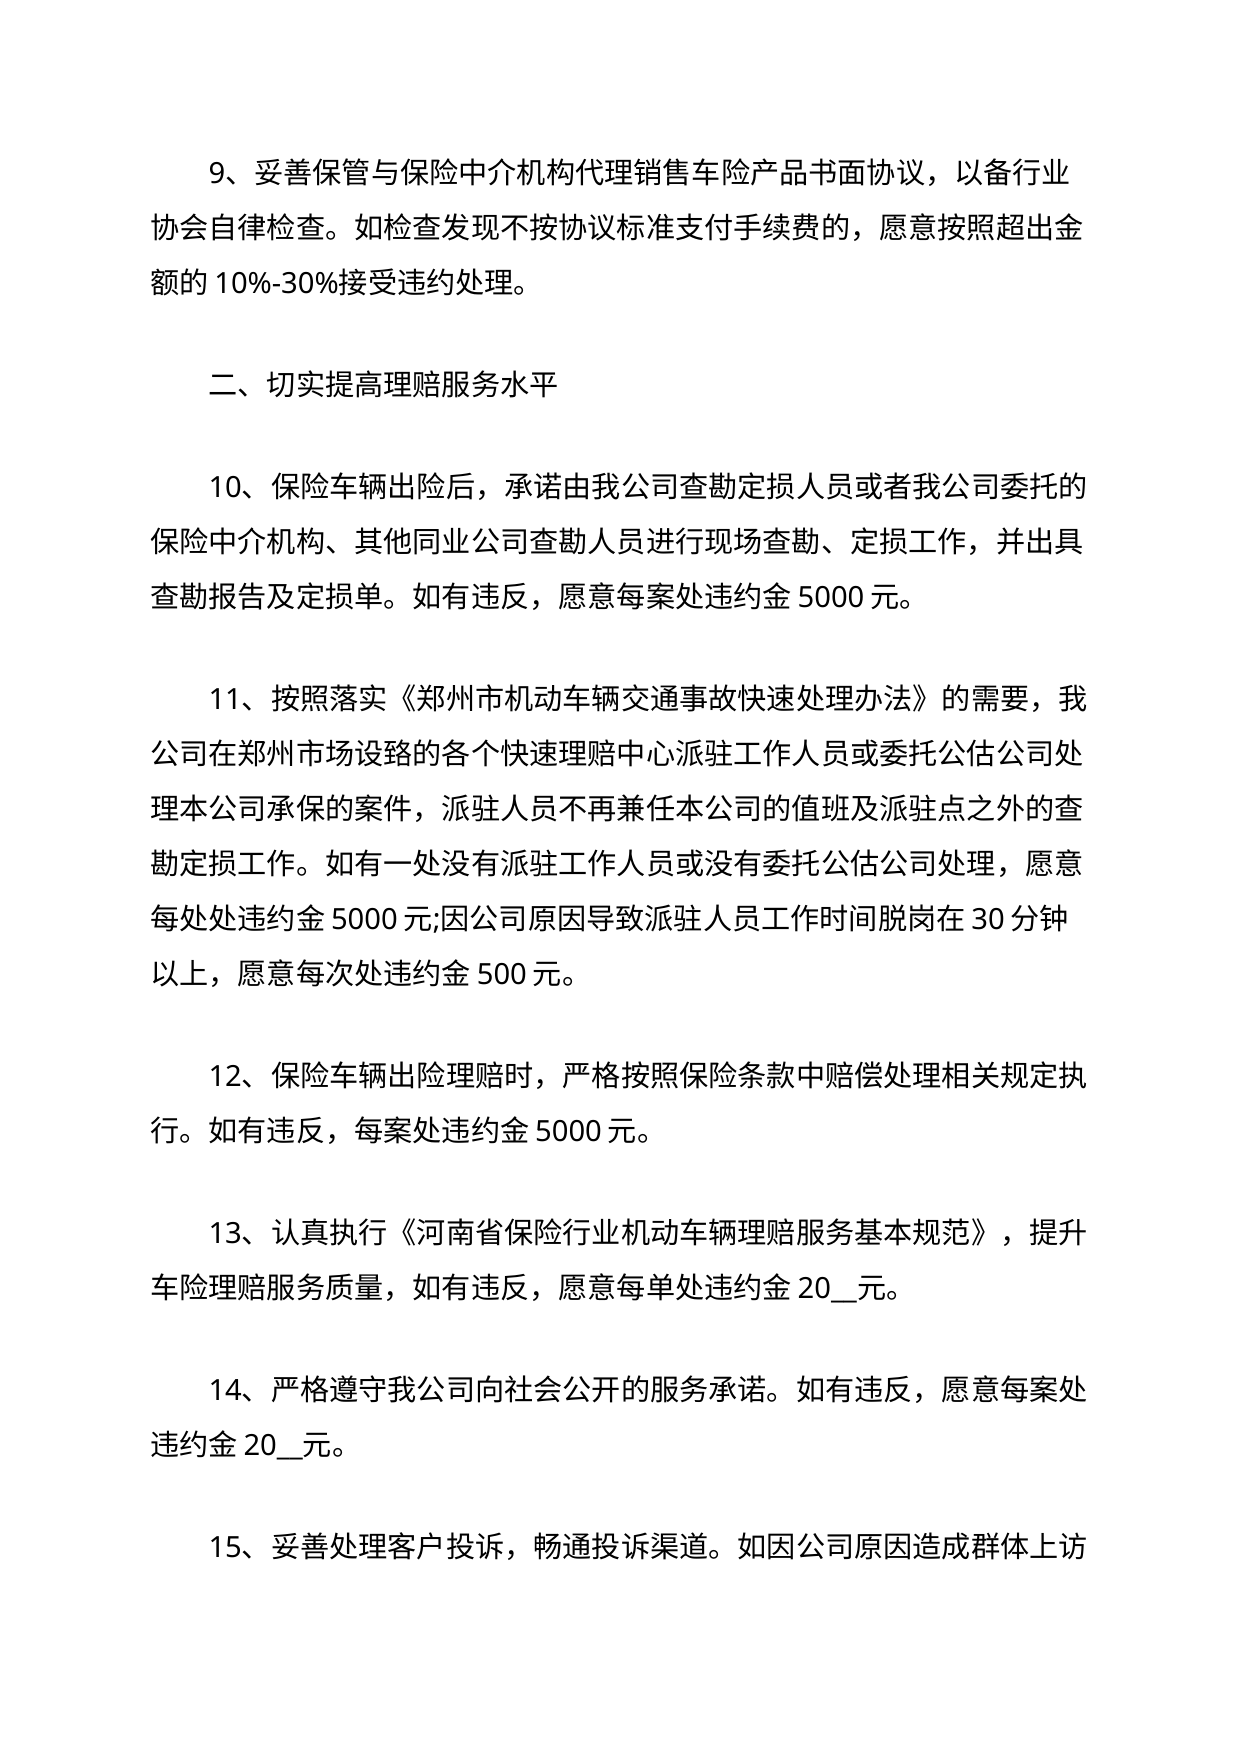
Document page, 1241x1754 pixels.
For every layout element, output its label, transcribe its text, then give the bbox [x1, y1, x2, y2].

text 11、按照落实《郑州市机动车辆交通事故快速处理办法》的需要，我公司在郑州市场设臵的各个快速理赔中心派驻工作人员或委托公估公司处理本公司承保的案件，派驻人员不再兼任本公司的值班及派驻点之外的查勘定损工作。如有一处没有派驻工作人员或没有委托公估公司处理，愿意每处处违约金5000元;因公司原因导致派驻人员工作时间脱岗在30分钟以上，愿意每次处违约金500元。 [150, 676, 1090, 993]
text 13、认真执行《河南省保险行业机动车辆理赔服务基本规范》，提升车险理赔服务质量，如有违反，愿意每单处违约金20__元。 [150, 1209, 1090, 1307]
text 14、严格遵守我公司向社会公开的服务承诺。如有违反，愿意每案处违约金20__元。 [150, 1366, 1090, 1463]
text 二、切实提高理赔服务水平 [150, 362, 1090, 404]
text 12、保险车辆出险理赔时，严格按照保险条款中赔偿处理相关规定执行。如有违反，每案处违约金5000元。 [150, 1052, 1090, 1149]
text 9、妥善保管与保险中介机构代理销售车险产品书面协议，以备行业协会自律检查。如检查发现不按协议标准支付手续费的，愿意按照超出金额的10%-30%接受违约处理。 [150, 150, 1090, 302]
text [150, 1523, 1090, 1566]
text 10、保险车辆出险后，承诺由我公司查勘定损人员或者我公司委托的保险中介机构、其他同业公司查勘人员进行现场查勘、定损工作，并出具查勘报告及定损单。如有违反，愿意每案处违约金5000元。 [150, 464, 1090, 616]
